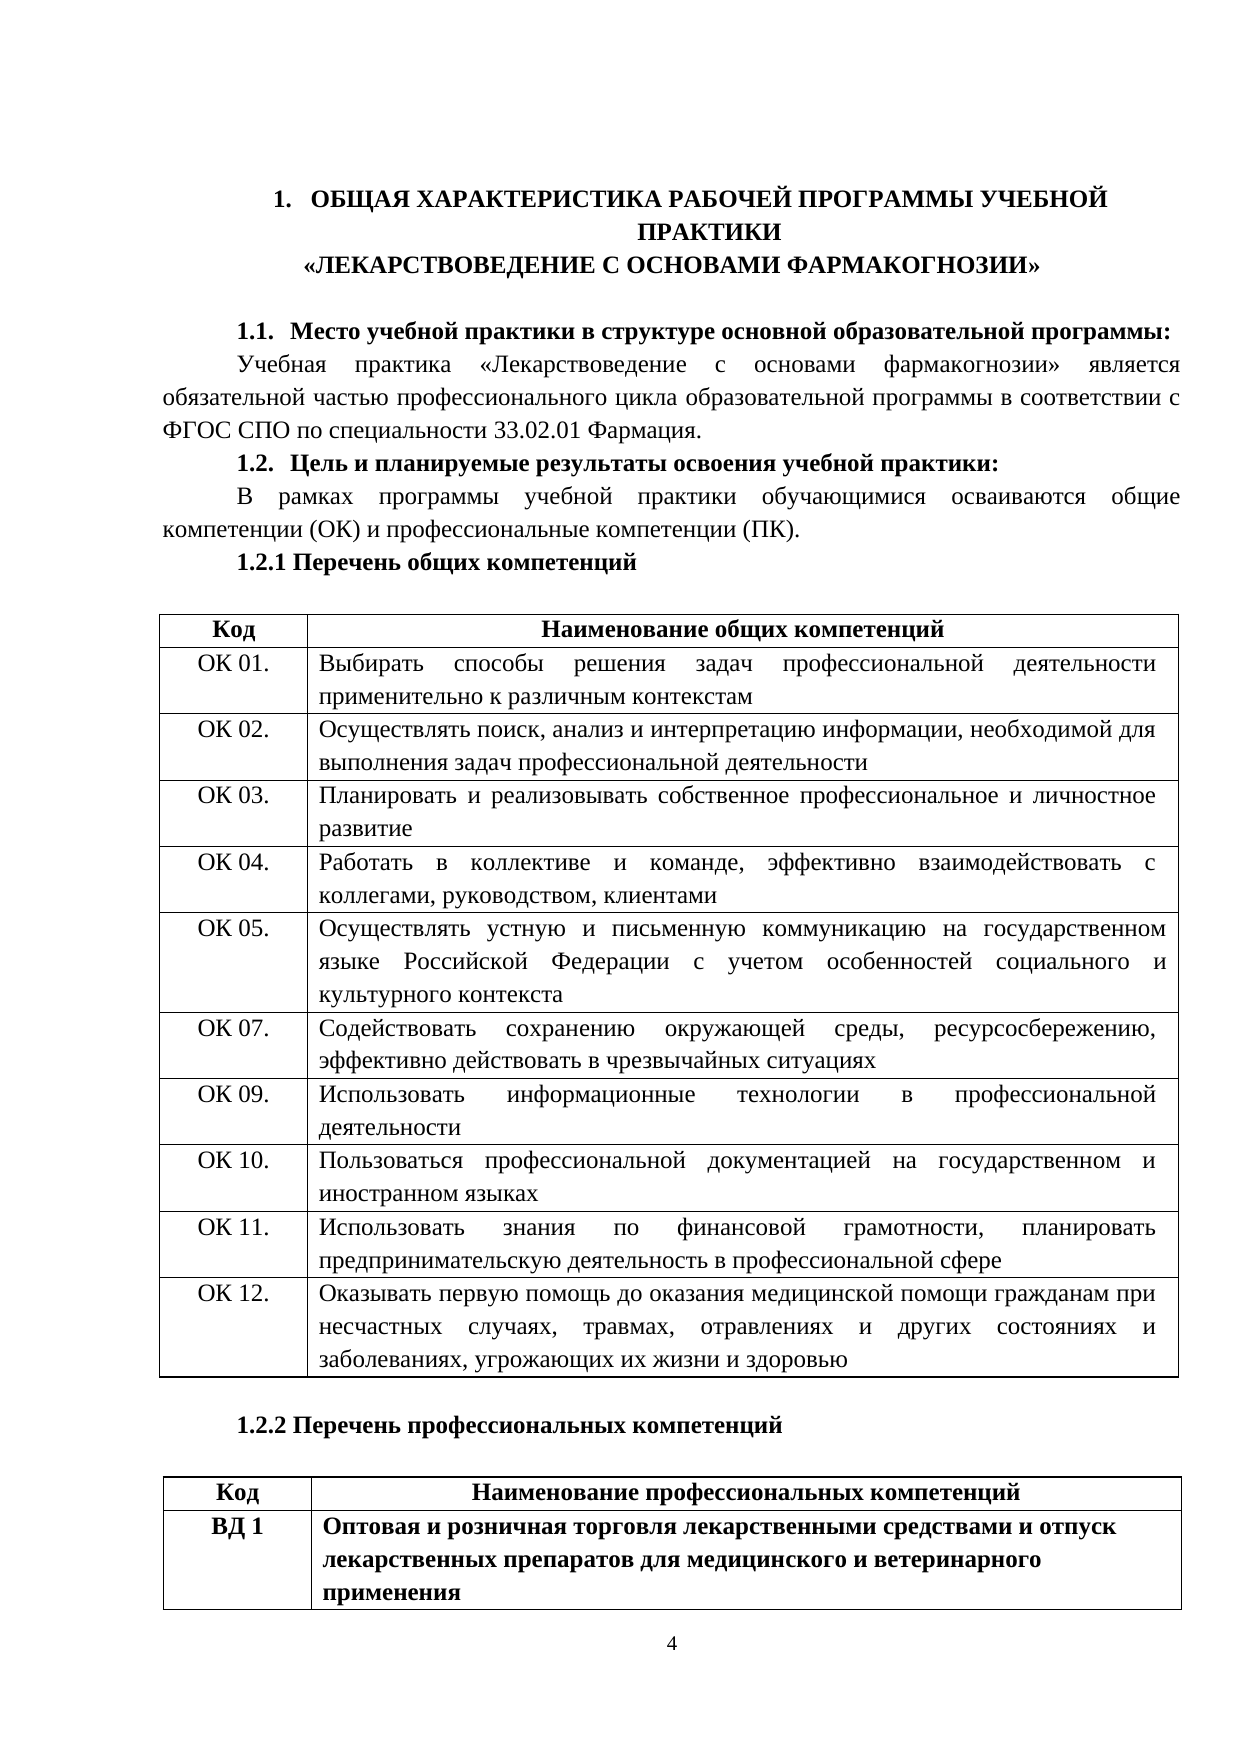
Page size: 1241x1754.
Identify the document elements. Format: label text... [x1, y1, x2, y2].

table_cell Использовать информационные технологии в профессиональной деятельности [308, 1079, 1178, 1144]
table_cell Оптовая и розничная торговля лекарственными средствами и отпуск лекарственных препаратов для медицинского и ветеринарного применения [312, 1511, 1181, 1609]
table_header Наименование профессиональных компетенций [312, 1478, 1181, 1510]
table_cell ОК 02. [160, 714, 307, 779]
table_header Код [160, 615, 307, 647]
table_cell ОК 01. [160, 648, 307, 713]
table_cell Оказывать первую помощь до оказания медицинской помощи гражданам при несчастных случаях, травмах, отравлениях и других состояниях и заболеваниях, угрожающих их жизни и здоровью [308, 1278, 1178, 1376]
table_cell ОК 12. [160, 1278, 307, 1376]
table_header Наименование общих компетенций [308, 615, 1178, 647]
table_cell ОК 07. [160, 1013, 307, 1078]
text Учебная практика «Лекарствоведение с основами фармакогнозии» является обязательной частью профессионального цикла образовательной программы в соответствии с ФГОС СПО по специальности 33.02.01 Фармация. [162, 349, 1181, 444]
table_cell Пользоваться профессиональной документацией на государственном и иностранном языках [308, 1145, 1178, 1211]
table_cell Планировать и реализовывать собственное профессиональное и личностное развитие [308, 781, 1178, 846]
text «ЛЕКАРСТВОВЕДЕНИЕ С ОСНОВАМИ ФАРМАКОГНОЗИИ» [162, 250, 1181, 279]
text 1.2.1 Перечень общих компетенций [162, 547, 1181, 576]
text В рамках программы учебной практики обучающимися осваиваются общие компетенции (ОК) и профессиональные компетенции (ПК). [162, 481, 1181, 543]
table_cell Работать в коллективе и команде, эффективно взаимодействовать с коллегами, руководством, клиентами [308, 847, 1178, 912]
table_cell Выбирать способы решения задач профессиональной деятельности применительно к различным контекстам [308, 648, 1178, 713]
table_header Код [164, 1478, 311, 1510]
text 1.2.2 Перечень профессиональных компетенций [162, 1410, 1181, 1439]
table_cell ОК 10. [160, 1145, 307, 1211]
table_cell ВД 1 [164, 1511, 311, 1609]
text 1.2. Цель и планируемые результаты освоения учебной практики: [162, 448, 1181, 477]
table_cell Осуществлять устную и письменную коммуникацию на государственном языке Российской Федерации с учетом особенностей социального и культурного контекста [308, 913, 1178, 1012]
list ОБЩАЯ ХАРАКТЕРИСТИКА РАБОЧЕЙ ПРОГРАММЫ УЧЕБНОЙ ПРАКТИКИ [200, 184, 1181, 246]
table_cell Использовать знания по финансовой грамотности, планировать предпринимательскую деятельность в профессиональной сфере [308, 1212, 1178, 1277]
table_cell ОК 03. [160, 781, 307, 846]
table_cell ОК 05. [160, 913, 307, 1012]
table_cell ОК 09. [160, 1079, 307, 1144]
text 1.1. Место учебной практики в структуре основной образовательной программы: [162, 316, 1181, 345]
table_cell ОК 11. [160, 1212, 307, 1277]
table_cell Осуществлять поиск, анализ и интерпретацию информации, необходимой для выполнения задач профессиональной деятельности [308, 714, 1178, 779]
table_cell ОК 04. [160, 847, 307, 912]
table_cell Содействовать сохранению окружающей среды, ресурсосбережению, эффективно действовать в чрезвычайных ситуациях [308, 1013, 1178, 1078]
